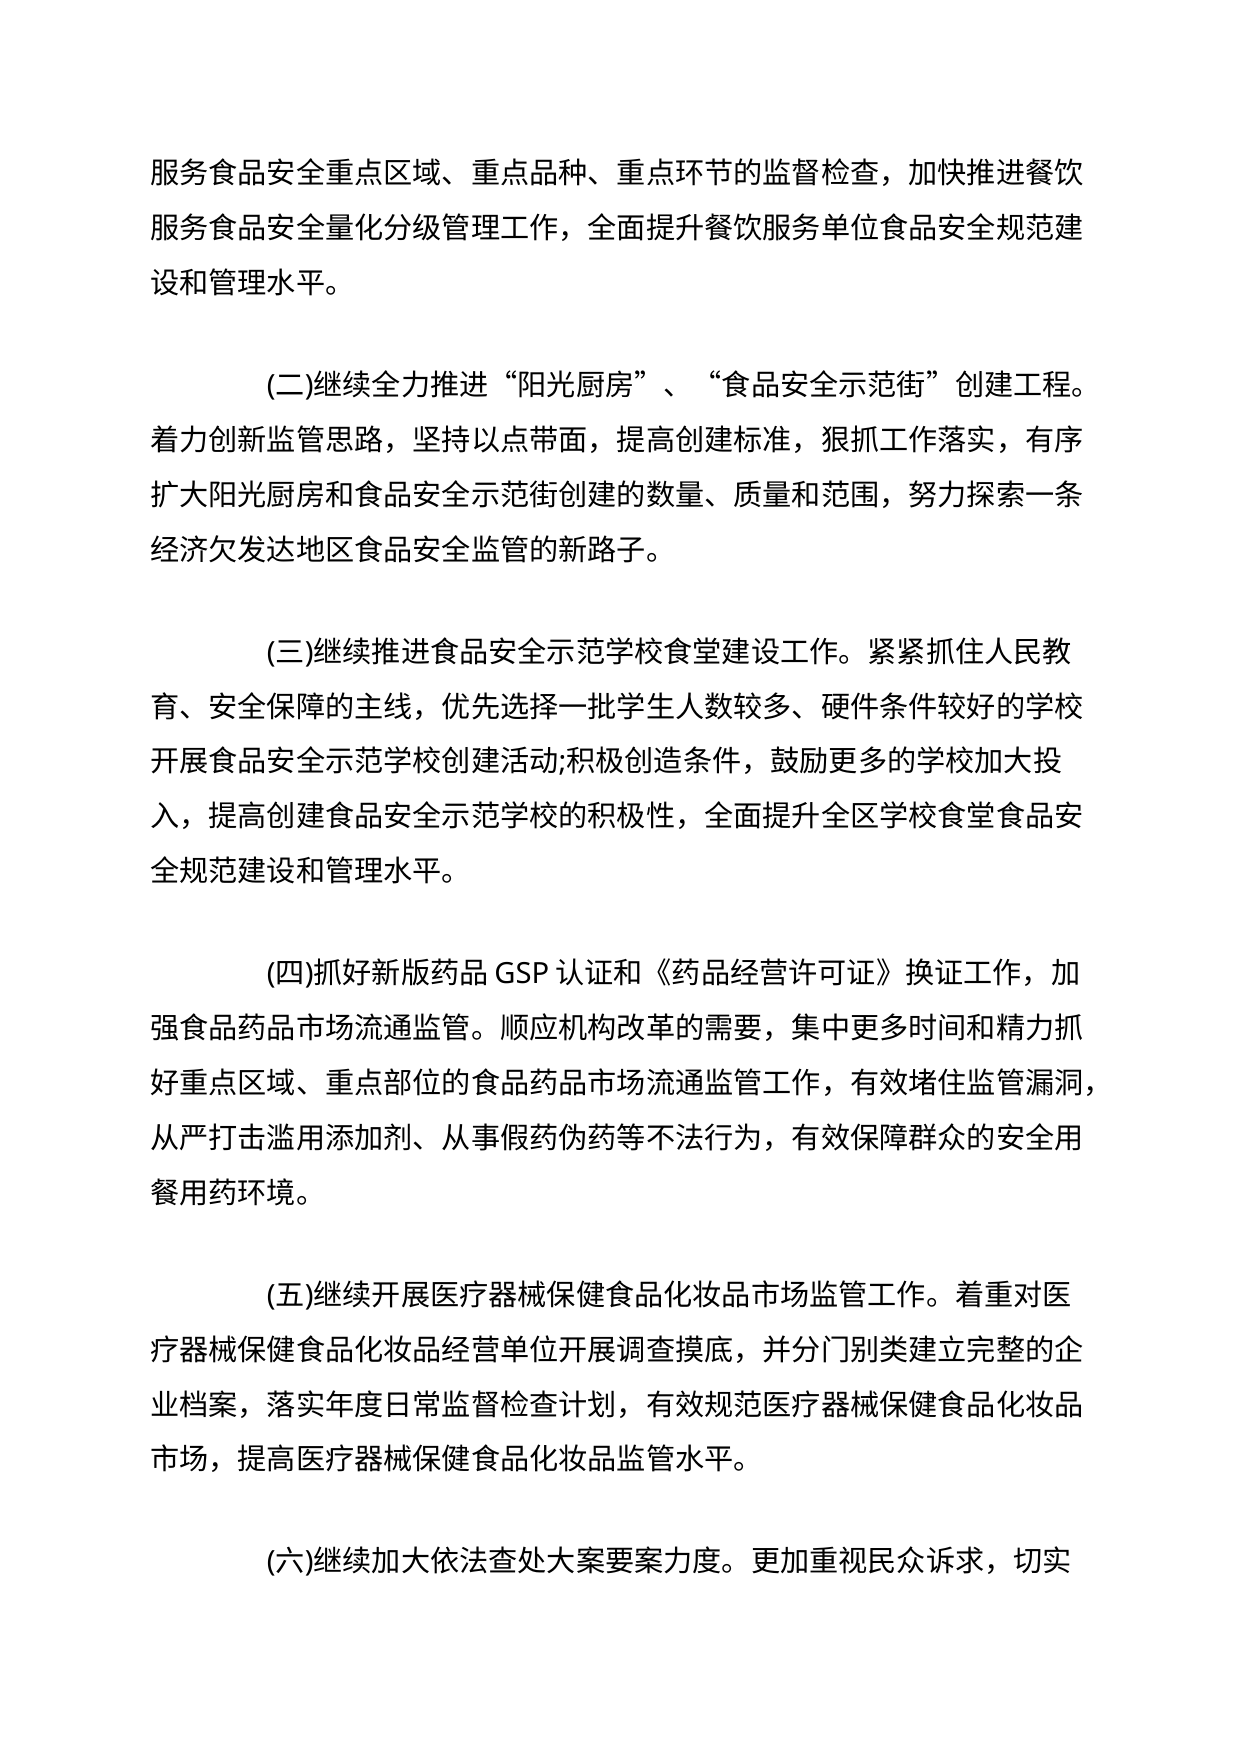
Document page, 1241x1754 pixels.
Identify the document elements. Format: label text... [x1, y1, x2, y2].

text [150, 1538, 1090, 1580]
text (二)继续全力推进“阳光厨房”、“食品安全示范街”创建工程。着力创新监管思路，坚持以点带面，提高创建标准，狠抓工作落实，有序扩大阳光厨房和食品安全示范街创建的数量、质量和范围，努力探索一条经济欠发达地区食品安全监管的新路子。 [150, 362, 1090, 569]
text (三)继续推进食品安全示范学校食堂建设工作。紧紧抓住人民教育、安全保障的主线，优先选择一批学生人数较多、硬件条件较好的学校开展食品安全示范学校创建活动;积极创造条件，鼓励更多的学校加大投入，提高创建食品安全示范学校的积极性，全面提升全区学校食堂食品安全规范建设和管理水平。 [150, 628, 1090, 890]
text (五)继续开展医疗器械保健食品化妆品市场监管工作。着重对医疗器械保健食品化妆品经营单位开展调查摸底，并分门别类建立完整的企业档案，落实年度日常监督检查计划，有效规范医疗器械保健食品化妆品市场，提高医疗器械保健食品化妆品监管水平。 [150, 1271, 1090, 1478]
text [150, 150, 1090, 302]
text (四)抓好新版药品GSP认证和《药品经营许可证》换证工作，加强食品药品市场流通监管。顺应机构改革的需要，集中更多时间和精力抓好重点区域、重点部位的食品药品市场流通监管工作，有效堵住监管漏洞，从严打击滥用添加剂、从事假药伪药等不法行为，有效保障群众的安全用餐用药环境。 [150, 950, 1090, 1212]
